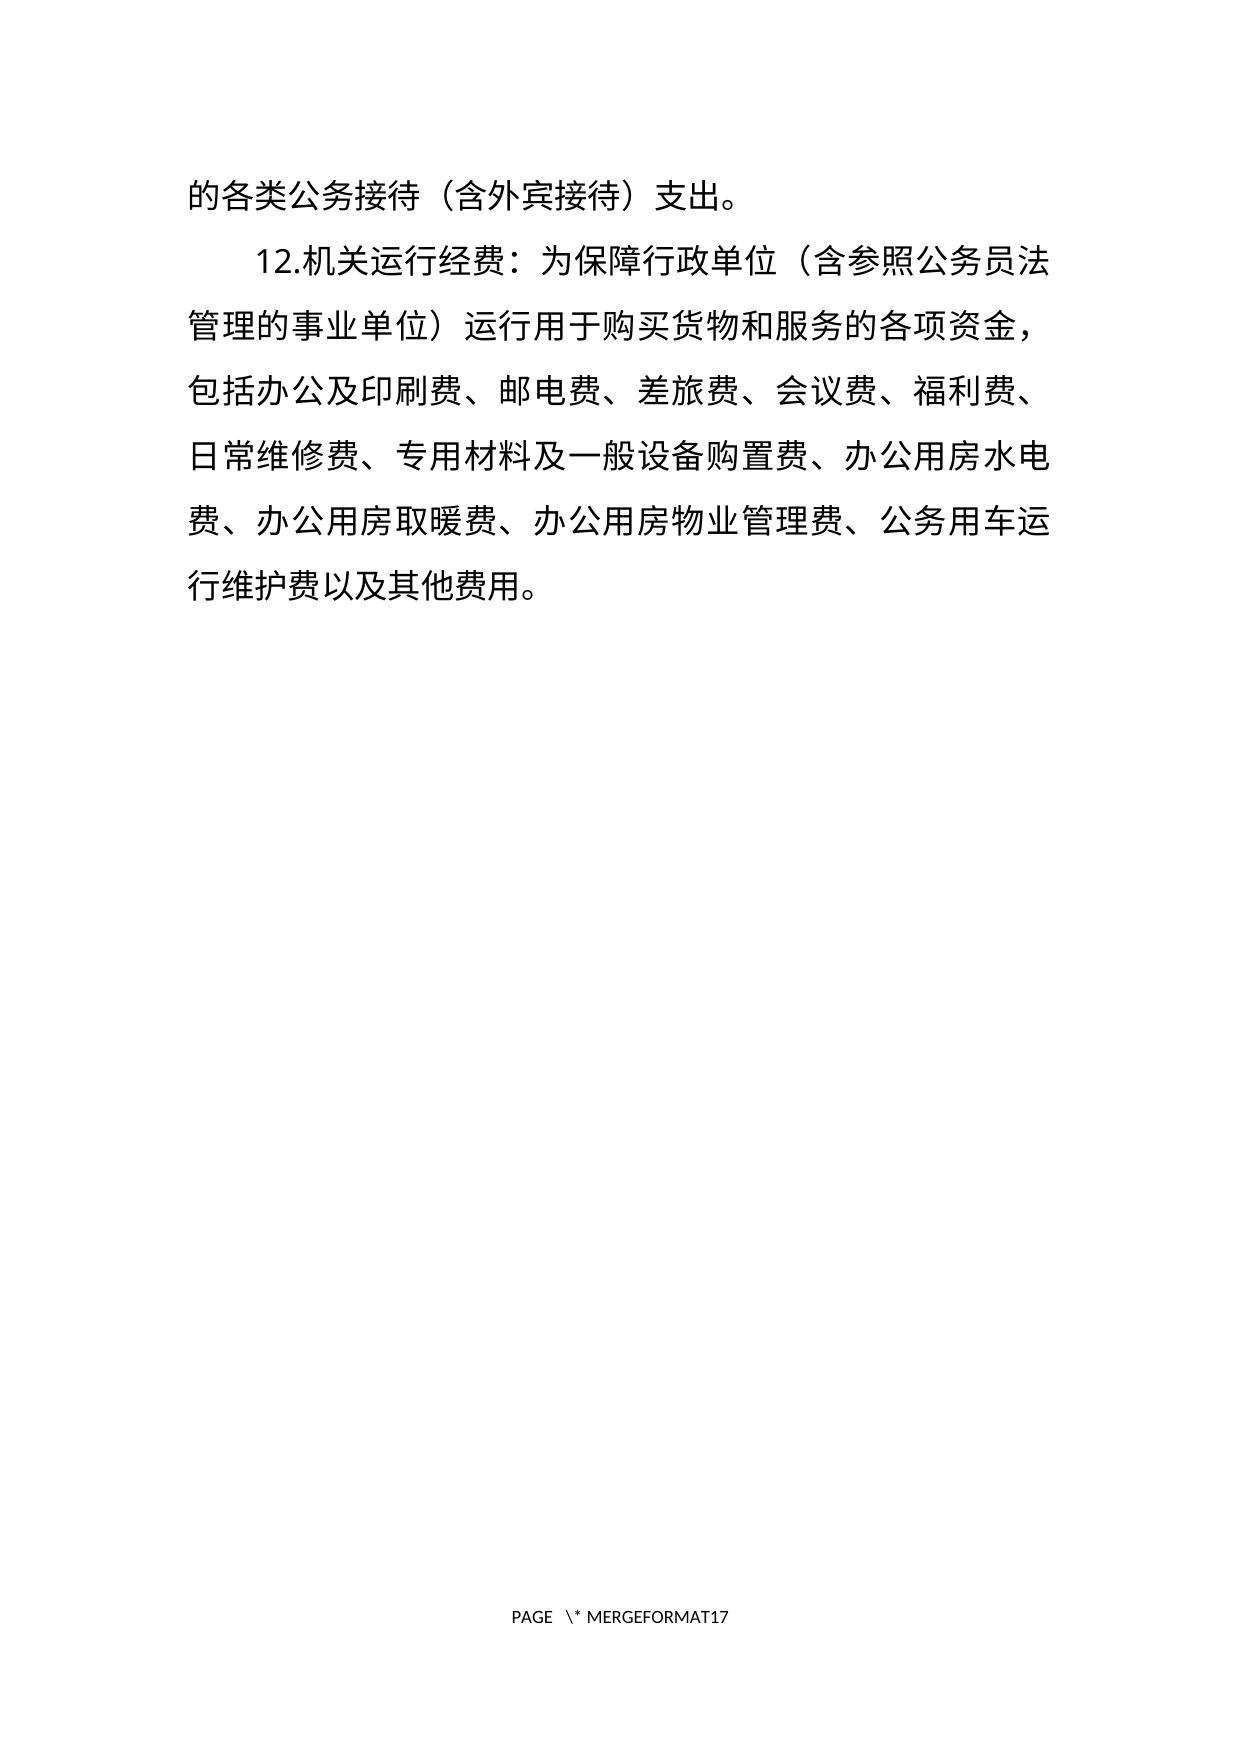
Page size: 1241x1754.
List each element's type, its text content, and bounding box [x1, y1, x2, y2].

text 12.机关运行经费：为保障行政单位（含参照公务员法管理的事业单位）运行用于购买货物和服务的各项资金，包括办公及印刷费、邮电费、差旅费、会议费、福利费、日常维修费、专用材料及一般设备购置费、办公用房水电费、办公用房取暖费、办公用房物业管理费、公务用车运行维护费以及其他费用。 [187, 227, 1053, 617]
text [187, 162, 1053, 227]
